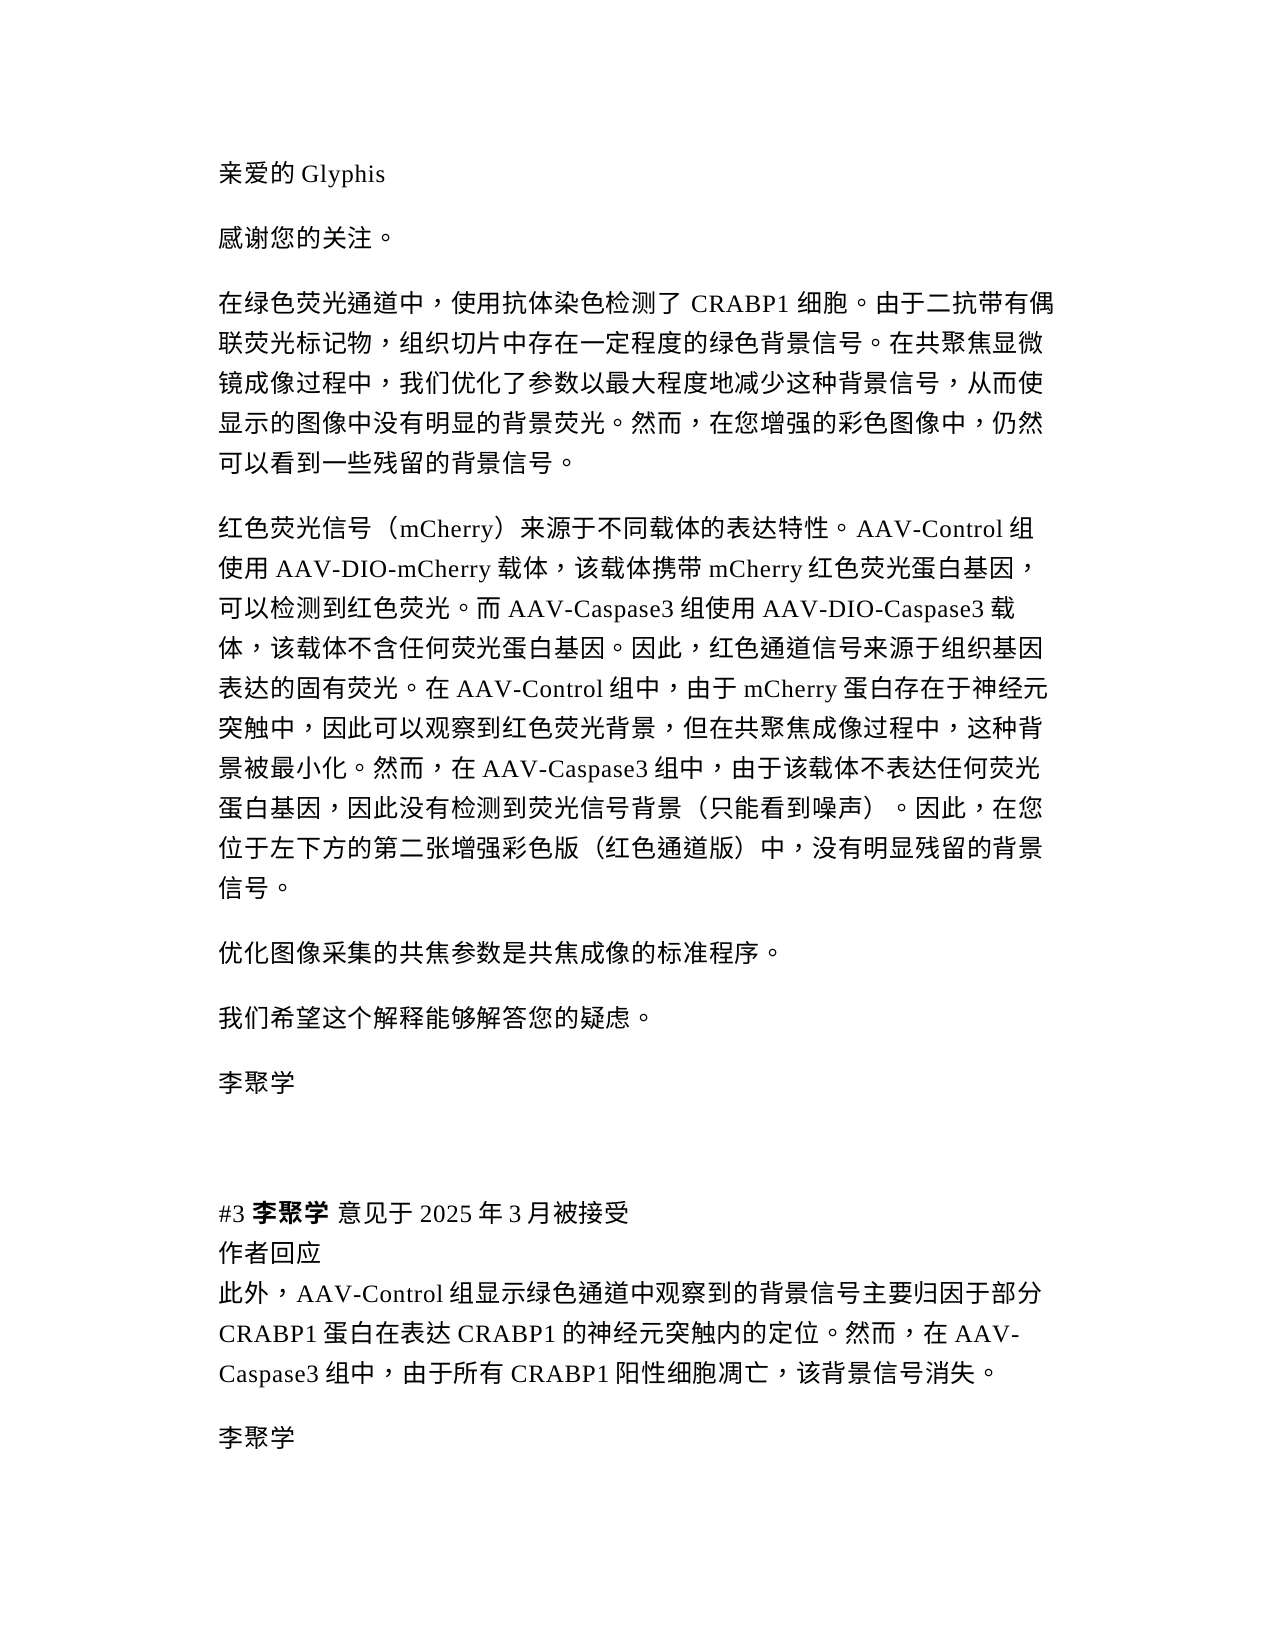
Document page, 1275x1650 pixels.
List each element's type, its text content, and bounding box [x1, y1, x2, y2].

text 李聚学 [219, 1415, 1056, 1455]
text 优化图像采集的共焦参数是共焦成像的标准程序。 [219, 930, 1056, 970]
text 我们希望这个解释能够解答您的疑虑。 [219, 995, 1056, 1035]
text 李聚学 [219, 1060, 1056, 1100]
text #3 李聚学 意见于2025年3月被接受 [219, 1190, 1056, 1230]
text 亲爱的Glyphis [219, 150, 1056, 190]
text 红色荧光信号（mCherry）来源于不同载体的表达特性。AAV-Control组使用AAV-DIO-mCherry载体，该载体携带mCherry红色荧光蛋白基因，可以检测到红色荧光。而AAV-Caspase3组使用AAV-DIO-Caspase3载体，该载体不含任何荧光蛋白基因。因此，红色通道信号来源于组织基因表达的固有荧光。在AAV-Control组中，由于mCherry蛋白存在于神经元突触中，因此可以观察到红色荧光背景，但在共聚焦成像过程中，这种背景被最小化。然而，在AAV-Caspase3组中，由于该载体不表达任何荧光蛋白基因，因此没有检测到荧光信号背景（只能看到噪声）。因此，在您位于左下方的第二张增强彩色版（红色通道版）中，没有明显残留的背景信号。 [219, 505, 1056, 905]
text 作者回应 [219, 1230, 1056, 1270]
text 感谢您的关注。 [219, 215, 1056, 255]
text 在绿色荧光通道中，使用抗体染色检测了 CRABP1 细胞。由于二抗带有偶联荧光标记物，组织切片中存在一定程度的绿色背景信号。在共聚焦显微镜成像过程中，我们优化了参数以最大程度地减少这种背景信号，从而使显示的图像中没有明显的背景荧光。然而，在您增强的彩色图像中，仍然可以看到一些残留的背景信号。 [219, 280, 1056, 480]
text 此外，AAV-Control组显示绿色通道中观察到的背景信号主要归因于部分CRABP1蛋白在表达CRABP1的神经元突触内的定位。然而，在AAV-Caspase3组中，由于所有CRABP1阳性细胞凋亡，该背景信号消失。 [219, 1270, 1056, 1390]
